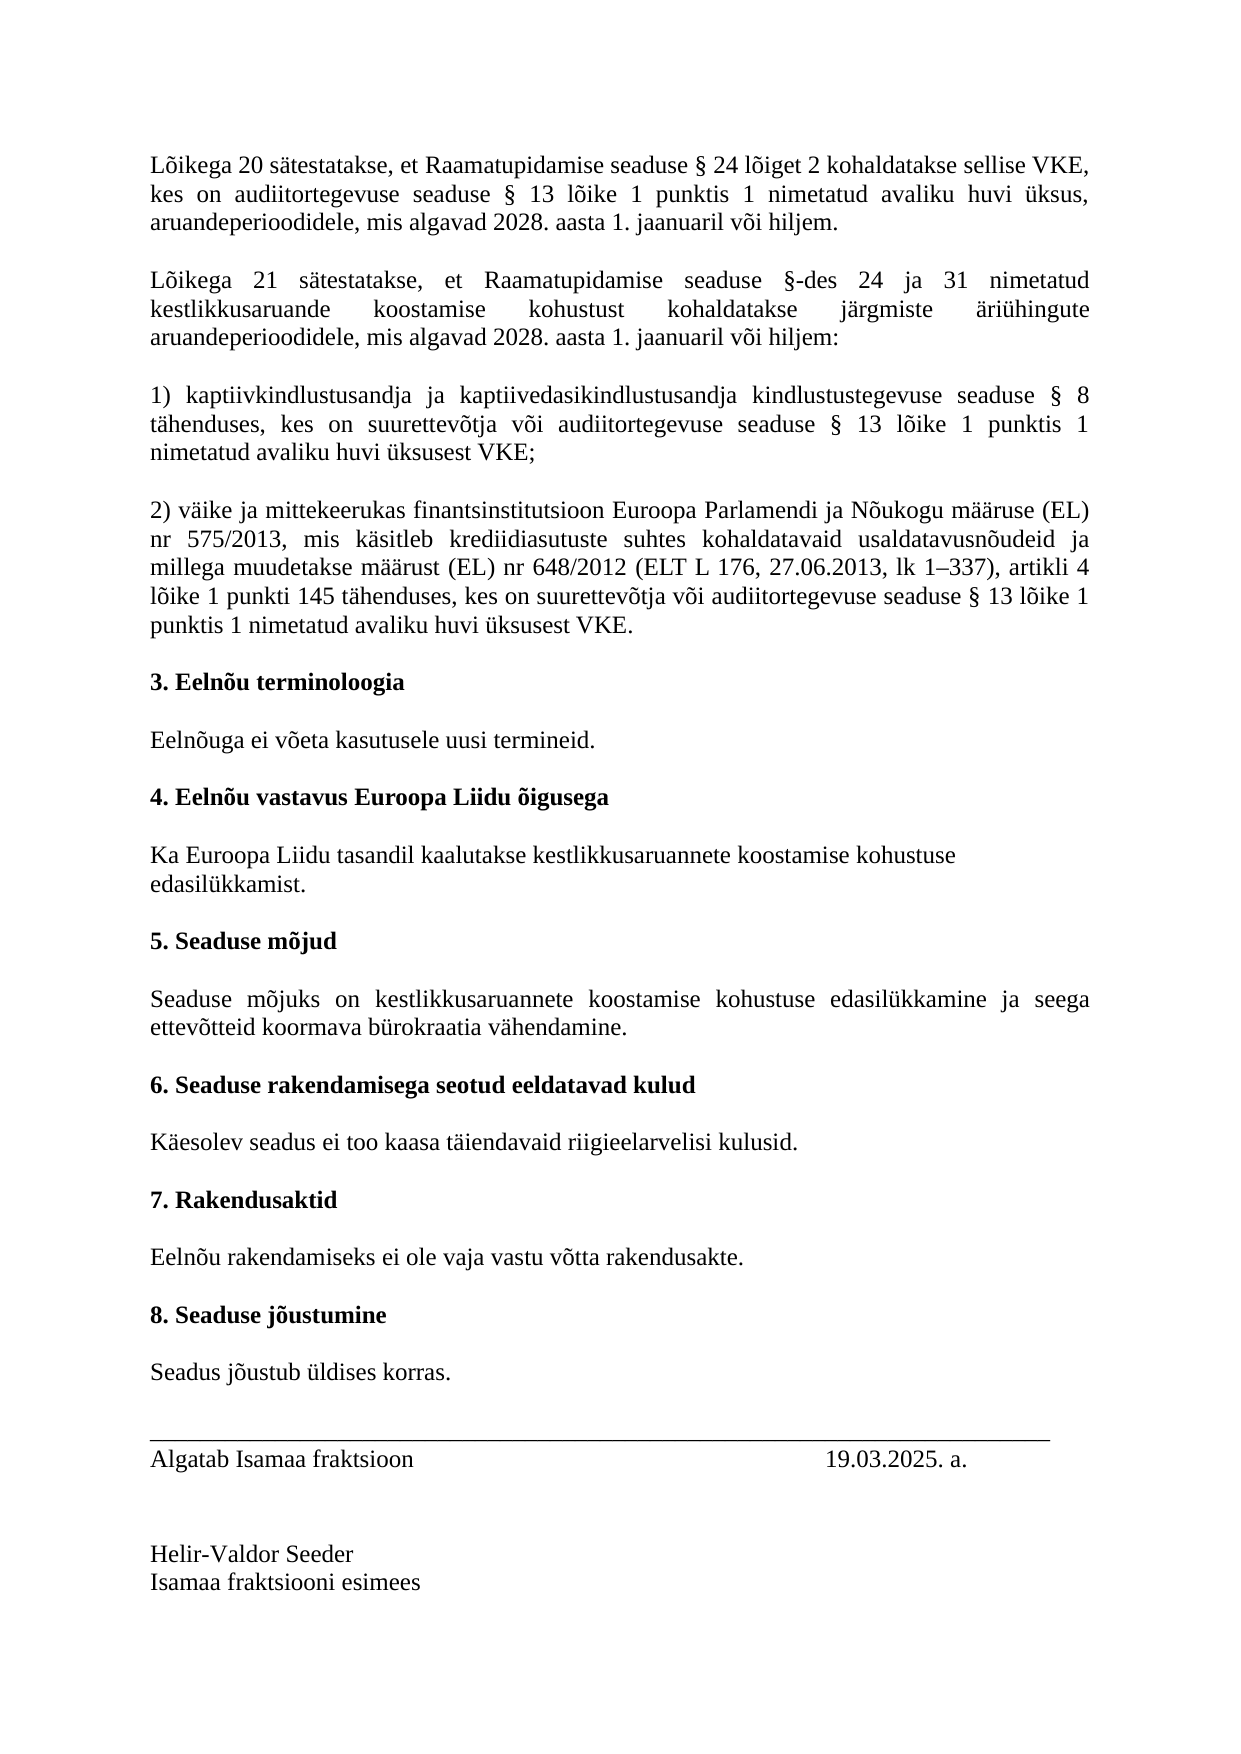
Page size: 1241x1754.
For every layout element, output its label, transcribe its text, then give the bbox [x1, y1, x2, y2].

text ________________________________________________________________________ [150, 1415, 1090, 1444]
text 3. Eelnõu terminoloogia [150, 667, 1090, 696]
text Seadus jõustub üldises korras. [150, 1357, 1090, 1386]
text 7. Rakendusaktid [150, 1185, 1090, 1214]
text Algatab Isamaa fraktsioon 19.03.2025. a. [150, 1444, 1090, 1472]
text Käesolev seadus ei too kaasa täiendavaid riigieelarvelisi kulusid. [150, 1127, 1090, 1156]
text 4. Eelnõu vastavus Euroopa Liidu õigusega [150, 754, 1090, 811]
text Eelnõu rakendamiseks ei ole vaja vastu võtta rakendusakte. [150, 1242, 1090, 1271]
text Lõikega 20 sätestatakse, et Raamatupidamise seaduse § 24 lõiget 2 kohaldatakse sellise VKE, kes on audiitortegevuse seaduse § 13 lõike 1 punktis 1 nimetatud avaliku huvi üksus, aruandeperioodidele, mis algavad 2028. aasta 1. jaanuaril või hiljem. [150, 150, 1090, 236]
text Eelnõuga ei võeta kasutusele uusi termineid. [150, 725, 1090, 754]
text Seaduse mõjuks on kestlikkusaruannete koostamise kohustuse edasilükkamine ja seega ettevõtteid koormava bürokraatia vähendamine. [150, 984, 1090, 1041]
text 8. Seaduse jõustumine [150, 1271, 1090, 1329]
text 6. Seaduse rakendamisega seotud eeldatavad kulud [150, 1041, 1090, 1099]
text Lõikega 21 sätestatakse, et Raamatupidamise seaduse §-des 24 ja 31 nimetatud kestlikkusaruande koostamise kohustust kohaldatakse järgmiste äriühingute aruandeperioodidele, mis algavad 2028. aasta 1. jaanuaril või hiljem: [150, 265, 1090, 351]
text 2) väike ja mittekeerukas finantsinstitutsioon Euroopa Parlamendi ja Nõukogu määruse (EL) nr 575/2013, mis käsitleb krediidiasutuste suhtes kohaldatavaid usaldatavusnõudeid ja millega muudetakse määrust (EL) nr 648/2012 (ELT L 176, 27.06.2013, lk 1–337), artikli 4 lõike 1 punkti 145 tähenduses, kes on suurettevõtja või audiitortegevuse seaduse § 13 lõike 1 punktis 1 nimetatud avaliku huvi üksusest VKE. [150, 495, 1090, 639]
text Helir-Valdor Seeder Isamaa fraktsiooni esimees [150, 1539, 1090, 1596]
text 1) kaptiivkindlustusandja ja kaptiivedasikindlustusandja kindlustustegevuse seaduse § 8 tähenduses, kes on suurettevõtja või audiitortegevuse seaduse § 13 lõike 1 punktis 1 nimetatud avaliku huvi üksusest VKE; [150, 380, 1090, 466]
text Ka Euroopa Liidu tasandil kaalutakse kestlikkusaruannete koostamise kohustuse edasilükkamist. 5. Seaduse mõjud [150, 840, 1090, 955]
